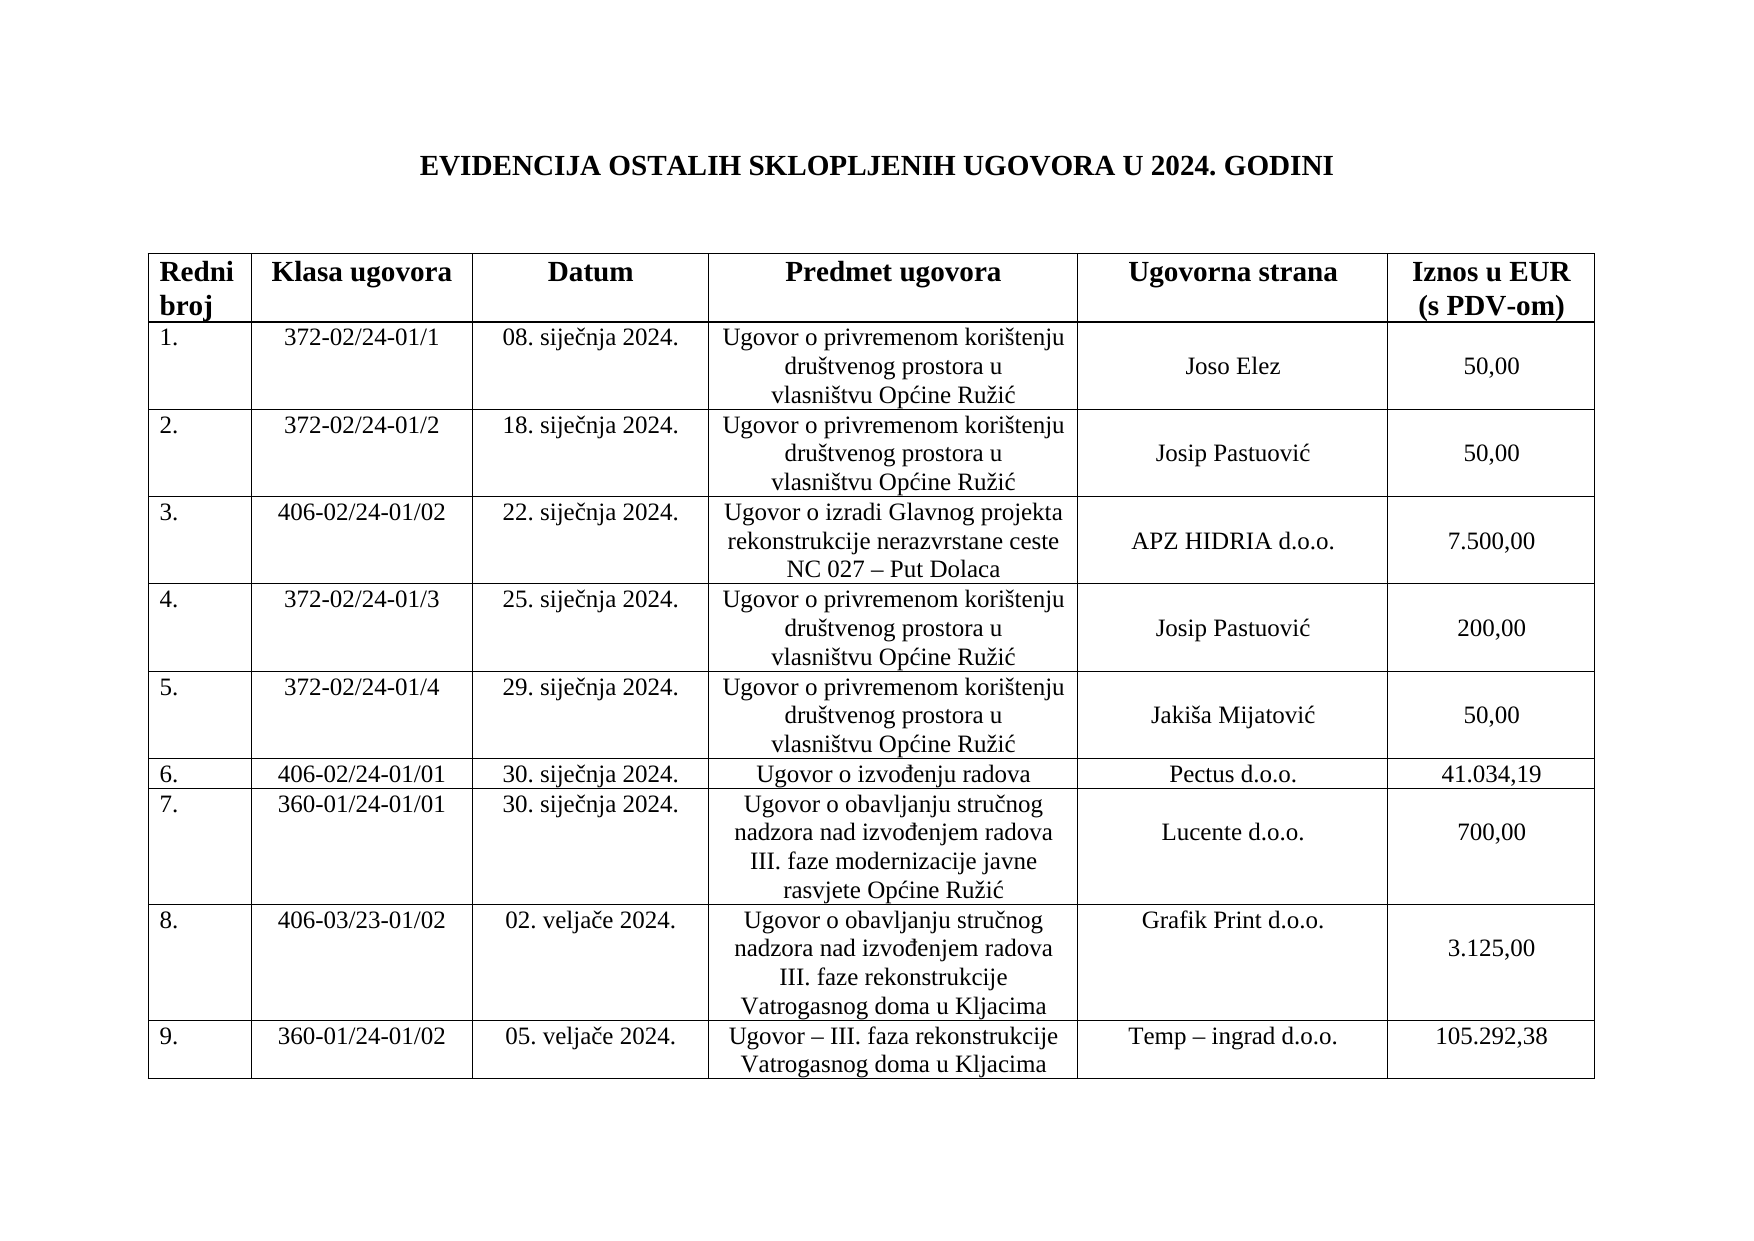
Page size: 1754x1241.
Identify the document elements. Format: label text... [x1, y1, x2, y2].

table_cell 7.500,00 [1388, 497, 1594, 583]
table_cell 29. siječnja 2024. [473, 672, 708, 758]
table_cell 4. [149, 584, 251, 671]
table_cell Jakiša Mijatović [1078, 672, 1387, 758]
table_cell 50,00 [1388, 672, 1594, 758]
table_cell 7. [149, 789, 251, 904]
table_cell 02. veljače 2024. [473, 905, 708, 1020]
table_cell 406-03/23-01/02 [252, 905, 472, 1020]
table_cell 406-02/24-01/02 [252, 497, 472, 583]
table_cell 5. [149, 672, 251, 758]
table_cell Josip Pastuović [1078, 410, 1387, 496]
table_cell 360-01/24-01/02 [252, 1021, 472, 1078]
table_cell Joso Elez [1078, 323, 1387, 409]
table_cell 30. siječnja 2024. [473, 759, 708, 788]
table_header Iznos u EUR (s PDV-om) [1388, 254, 1594, 321]
table_cell Pectus d.o.o. [1078, 759, 1387, 788]
table_cell Ugovor o izvođenju radova [709, 759, 1077, 788]
table_cell 372-02/24-01/2 [252, 410, 472, 496]
table_cell 18. siječnja 2024. [473, 410, 708, 496]
table_cell 25. siječnja 2024. [473, 584, 708, 671]
table_cell 700,00 [1388, 789, 1594, 904]
table_cell Josip Pastuović [1078, 584, 1387, 671]
table_cell Ugovor o privremenom korištenju društvenog prostora u vlasništvu Općine Ružić [709, 672, 1077, 758]
table_cell 105.292,38 [1388, 1021, 1594, 1078]
table_cell 22. siječnja 2024. [473, 497, 708, 583]
table_cell Ugovor o privremenom korištenju društvenog prostora u vlasništvu Općine Ružić [709, 410, 1077, 496]
table_cell 3.125,00 [1388, 905, 1594, 1020]
table_cell 8. [149, 905, 251, 1020]
table_cell 30. siječnja 2024. [473, 789, 708, 904]
table_cell 41.034,19 [1388, 759, 1594, 788]
table_cell Lucente d.o.o. [1078, 789, 1387, 904]
text EVIDENCIJA OSTALIH SKLOPLJENIH UGOVORA U 2024. GODINI [148, 148, 1606, 181]
table_header Redni broj [149, 254, 251, 321]
table_cell Temp – ingrad d.o.o. [1078, 1021, 1387, 1078]
table_cell Ugovor o izradi Glavnog projekta rekonstrukcije nerazvrstane ceste NC 027 – Put Dolaca [709, 497, 1077, 583]
table_cell Ugovor o privremenom korištenju društvenog prostora u vlasništvu Općine Ružić [709, 584, 1077, 671]
table_cell 05. veljače 2024. [473, 1021, 708, 1078]
table_cell Ugovor o obavljanju stručnog nadzora nad izvođenjem radova III. faze modernizacije javne rasvjete Općine Ružić [709, 789, 1077, 904]
table_cell Grafik Print d.o.o. [1078, 905, 1387, 1020]
table_cell 9. [149, 1021, 251, 1078]
table_cell 1. [149, 323, 251, 409]
table_cell 08. siječnja 2024. [473, 323, 708, 409]
table_header Datum [473, 254, 708, 321]
table_cell 372-02/24-01/3 [252, 584, 472, 671]
table_cell 372-02/24-01/1 [252, 323, 472, 409]
table_cell 50,00 [1388, 323, 1594, 409]
table_header Klasa ugovora [252, 254, 472, 321]
table_cell 406-02/24-01/01 [252, 759, 472, 788]
table_header Predmet ugovora [709, 254, 1077, 321]
table_cell Ugovor – III. faza rekonstrukcije Vatrogasnog doma u Kljacima [709, 1021, 1077, 1078]
table_cell Ugovor o obavljanju stručnog nadzora nad izvođenjem radova III. faze rekonstrukcije Vatrogasnog doma u Kljacima [709, 905, 1077, 1020]
table_cell 2. [149, 410, 251, 496]
table_header Ugovorna strana [1078, 254, 1387, 321]
table_cell 200,00 [1388, 584, 1594, 671]
table_cell 50,00 [1388, 410, 1594, 496]
table_cell Ugovor o privremenom korištenju društvenog prostora u vlasništvu Općine Ružić [709, 323, 1077, 409]
table_cell 372-02/24-01/4 [252, 672, 472, 758]
table_cell 6. [149, 759, 251, 788]
table_cell 360-01/24-01/01 [252, 789, 472, 904]
table_cell APZ HIDRIA d.o.o. [1078, 497, 1387, 583]
table_cell 3. [149, 497, 251, 583]
